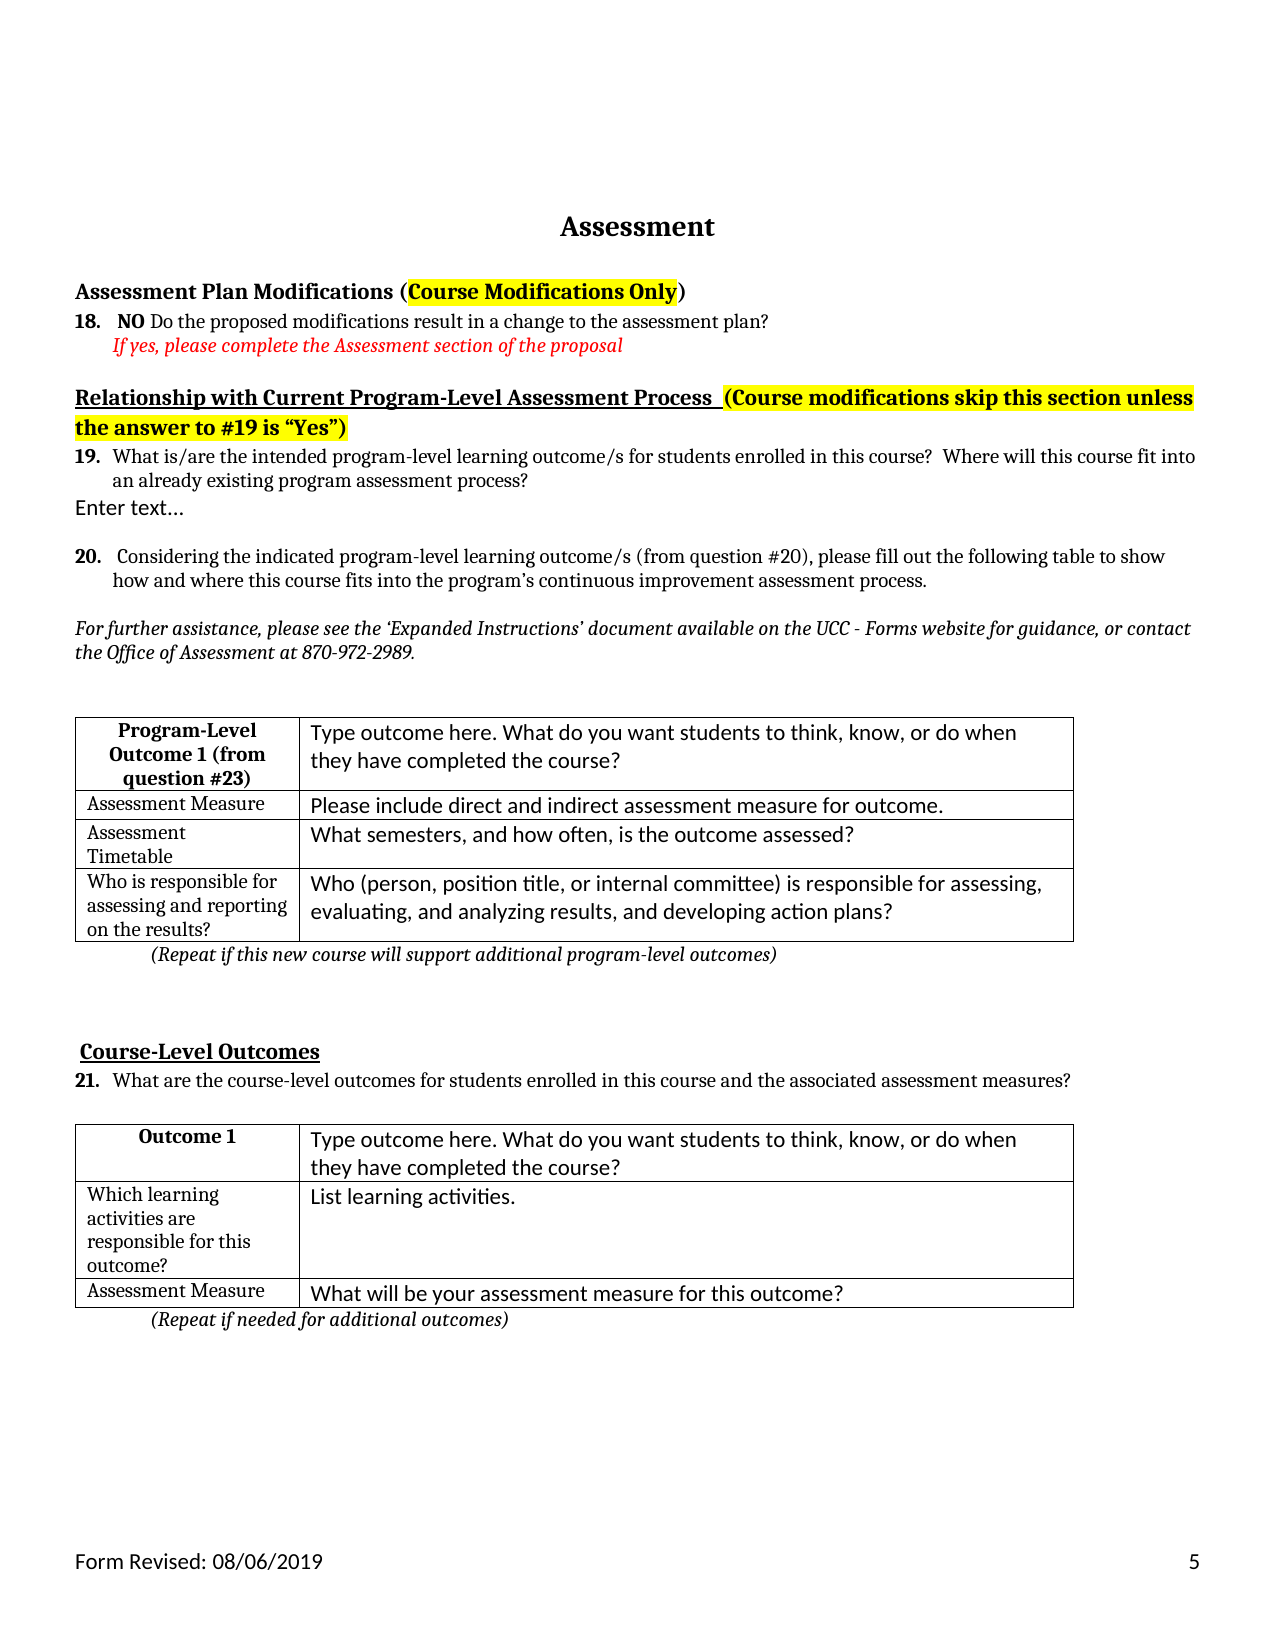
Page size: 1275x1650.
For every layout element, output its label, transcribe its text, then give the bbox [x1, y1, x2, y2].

table_header Program-Level Outcome 1 (from question #23) [76, 718, 299, 790]
list What is/are the intended program-level learning outcome/s for students enrolled in this course? Where will this course fit into an already existing program assessment process? [75, 445, 1200, 493]
text (Repeat if this new course will support additional program-level outcomes) [75, 942, 1200, 966]
list Considering the indicated program-level learning outcome/s (from question #20), please fill out the following table to show how and where this course fits into the program’s continuous improvement assessment process. [75, 545, 1200, 593]
text Assessment Plan Modifications (Course Modifications Only) [75, 279, 408, 306]
text (Repeat if needed for additional outcomes) [75, 1308, 1200, 1332]
text Course-Level Outcomes [75, 1039, 1200, 1065]
list Do the proposed modifications result in a change to the assessment plan? [75, 309, 1200, 333]
text For further assistance, please see the ‘Expanded Instructions’ document available on the UCC - Forms website for guidance, or contact the Office of Assessment at 870-972-2989. [75, 617, 1200, 665]
text If yes, please complete the Assessment section of the proposal [75, 333, 1200, 357]
table_cell [300, 1279, 1073, 1307]
text Assessment [75, 210, 1200, 244]
table_cell Assessment Measure [76, 791, 299, 819]
text Assessment Plan Modifications (Course Modifications Only) [677, 279, 1200, 306]
table_cell Assessment Timetable [76, 820, 299, 868]
text Relationship with Current Program-Level Assessment Process (Course modifications skip this section unless the answer to #19 is “Yes”) [75, 385, 1200, 441]
table_cell Which learning activities are responsible for this outcome? [76, 1182, 299, 1278]
table_cell [300, 791, 1073, 819]
table_header Outcome 1 [76, 1125, 299, 1181]
list What are the course-level outcomes for students enrolled in this course and the associated assessment measures? [75, 1069, 1200, 1093]
table_cell Assessment Measure [76, 1279, 299, 1307]
table_cell Who is responsible for assessing and reporting on the results? [76, 869, 299, 941]
